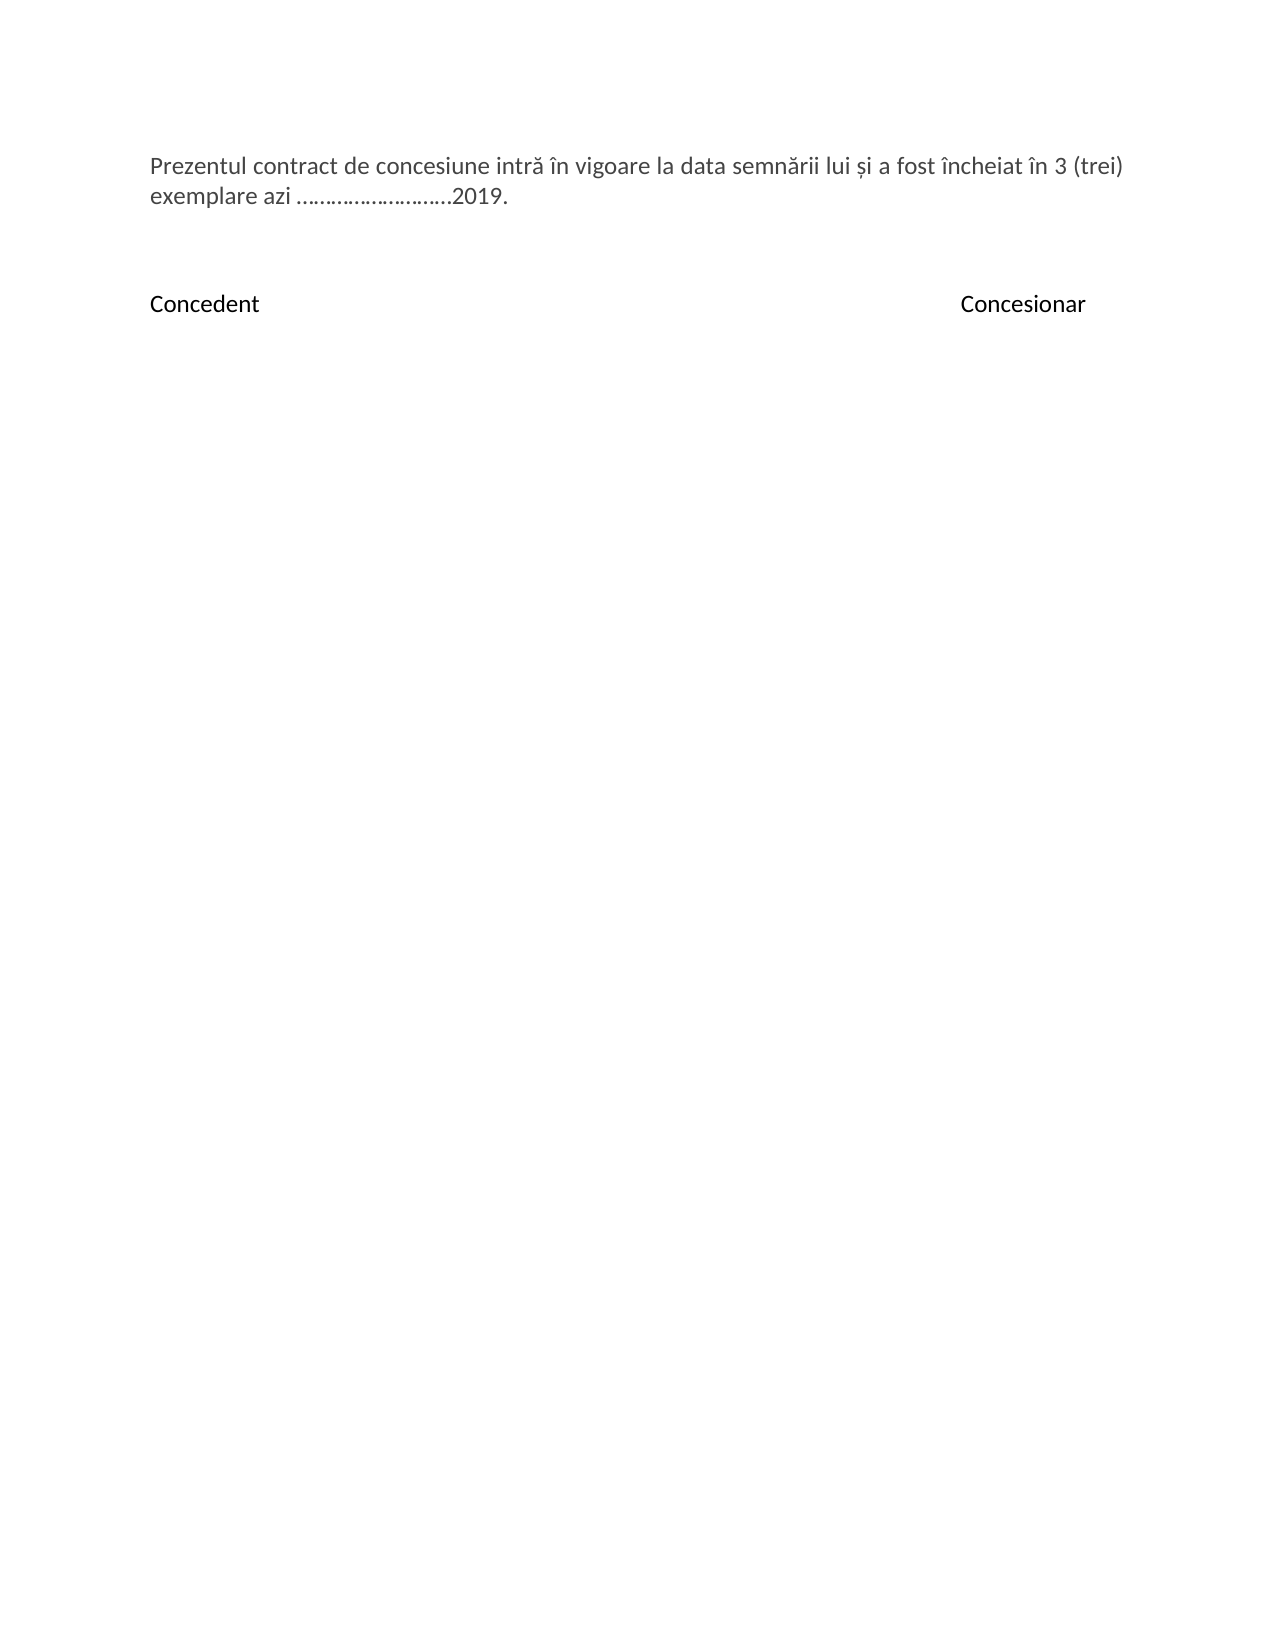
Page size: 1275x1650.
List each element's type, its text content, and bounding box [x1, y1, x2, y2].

text Prezentul contract de concesiune intră în vigoare la data semnării lui și a fost încheiat în 3 (trei) exemplare azi ………………………2019. [150, 150, 1125, 211]
text Concedent Concesionar [150, 288, 1125, 318]
